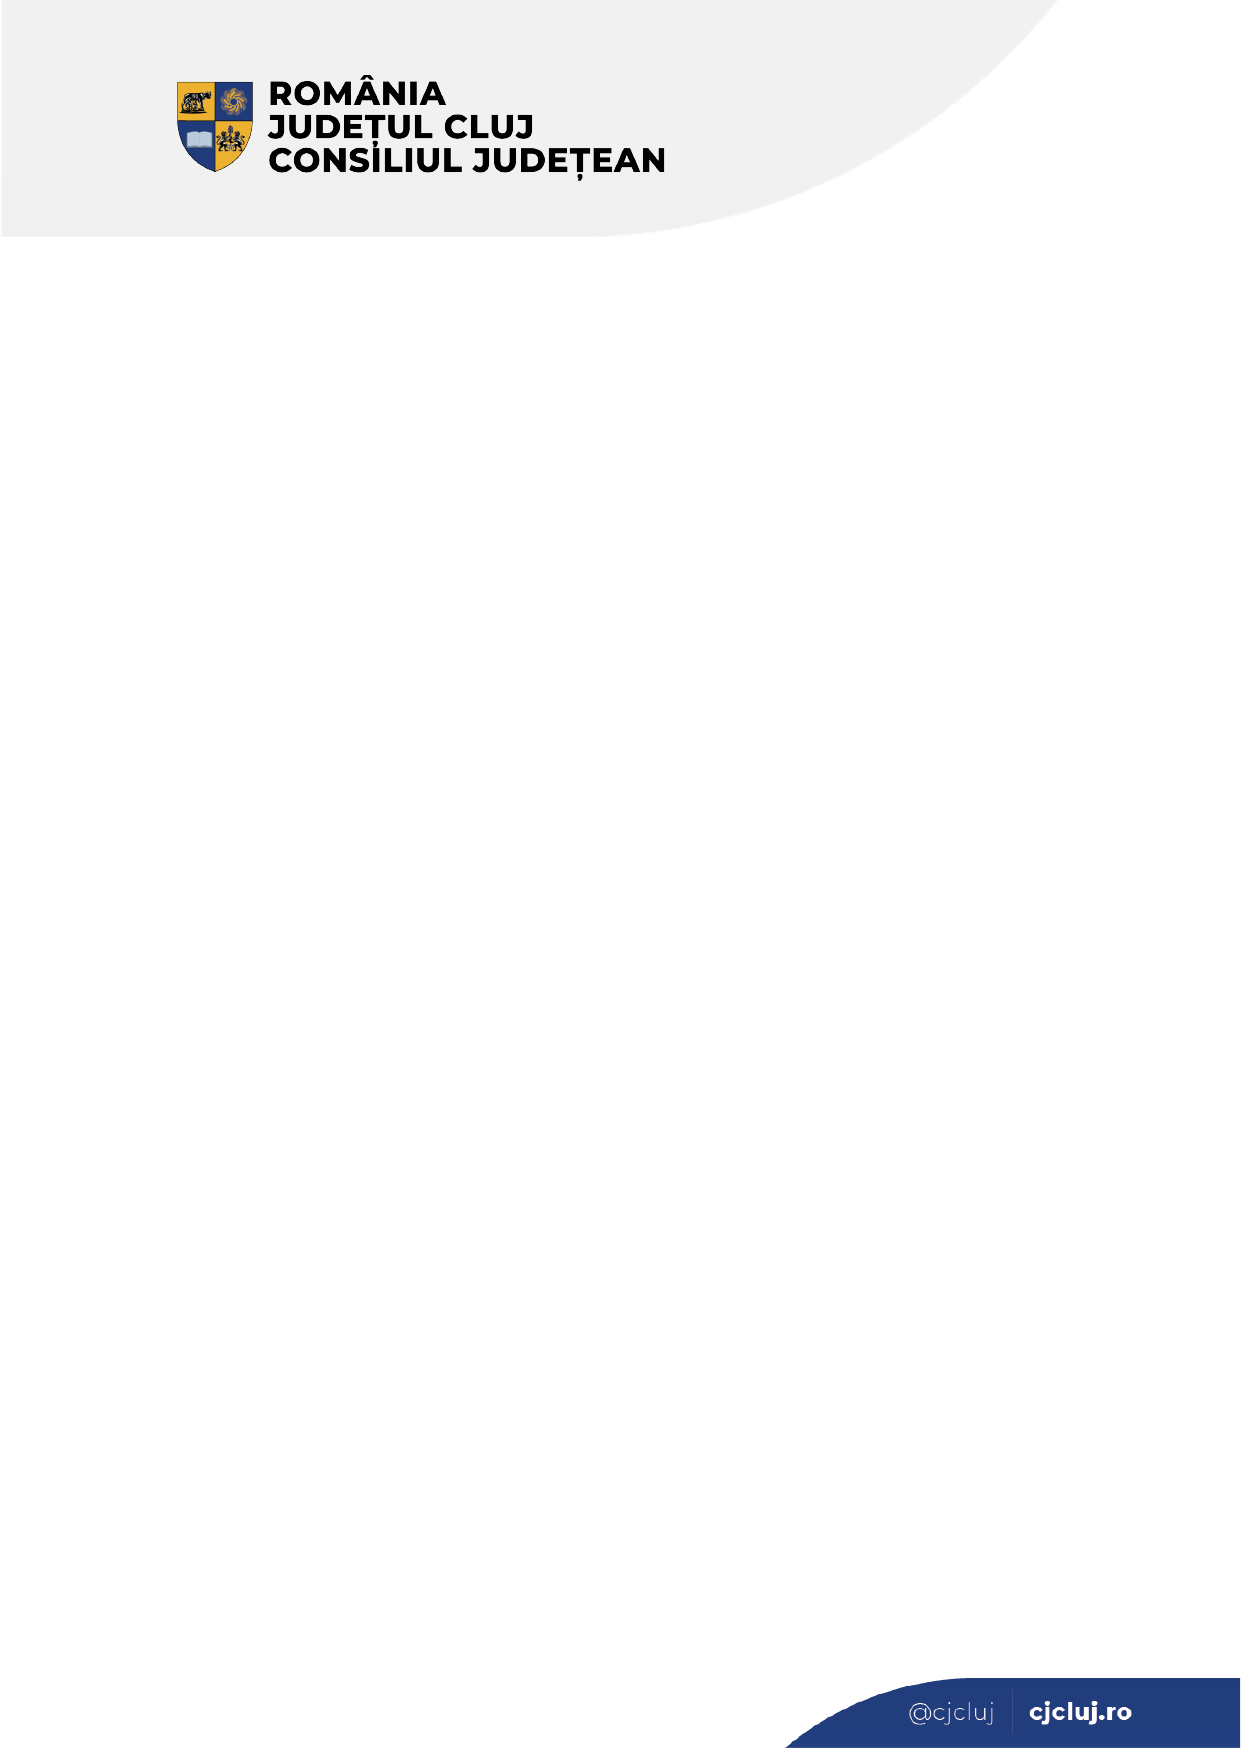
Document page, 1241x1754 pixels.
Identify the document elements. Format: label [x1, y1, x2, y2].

picture [177, 75, 665, 181]
picture [784, 1678, 1241, 1748]
